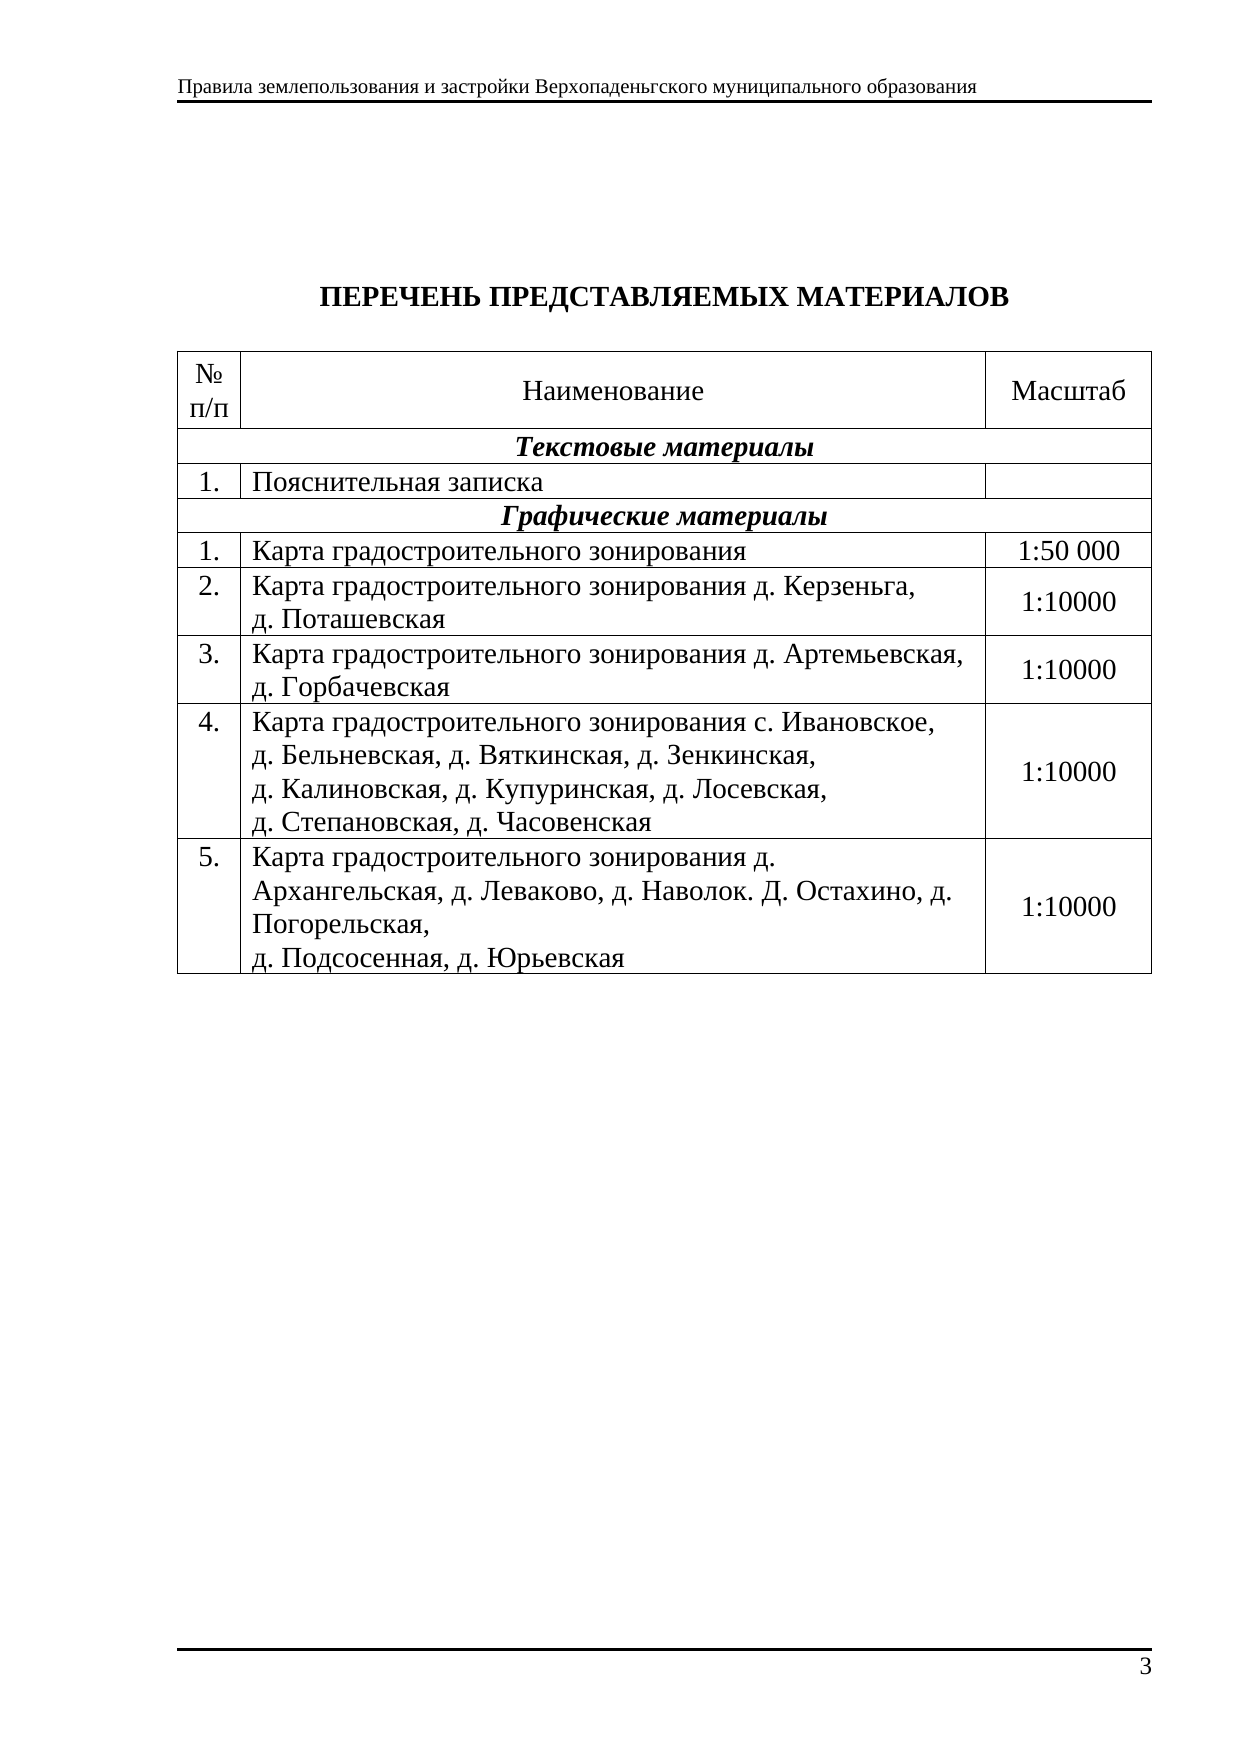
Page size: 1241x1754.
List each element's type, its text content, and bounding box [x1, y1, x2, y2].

table_cell 1:10000 [986, 704, 1151, 838]
table_cell 1:10000 [986, 839, 1151, 973]
table_cell 5. [178, 839, 240, 973]
table_cell 1:10000 [986, 636, 1151, 703]
table_cell Карта градостроительного зонирования [241, 533, 985, 567]
table_cell Карта градостроительного зонирования д. Керзеньга, д. Поташевская [241, 568, 985, 635]
table_cell Пояснительная записка [241, 464, 985, 497]
table_cell Карта градостроительного зонирования с. Ивановское, д. Бельневская, д. Вяткинская, д. Зенкинская, д. Калиновская, д. Купуринская, д. Лосевская, д. Степановская, д. Часовенская [241, 704, 985, 838]
table_cell 4. [178, 704, 240, 838]
table_header Наименование [241, 352, 985, 428]
table_cell Графические материалы [178, 499, 1151, 532]
table_cell [986, 464, 1151, 497]
table_cell 1. [178, 533, 240, 567]
table_cell 2. [178, 568, 240, 635]
table_cell Карта градостроительного зонирования д. Архангельская, д. Леваково, д. Наволок. Д. Остахино, д. Погорельская, д. Подсосенная, д. Юрьевская [241, 839, 985, 973]
table_cell 1. [178, 464, 240, 497]
table_cell 1:50 000 [986, 533, 1151, 567]
table_header № п/п [178, 352, 240, 428]
table_header Масштаб [986, 352, 1151, 428]
text Перечень представляемых материалов [177, 279, 1152, 313]
table_cell Текстовые материалы [178, 429, 1151, 463]
table_cell Карта градостроительного зонирования д. Артемьевская, д. Горбачевская [241, 636, 985, 703]
table_cell 1:10000 [986, 568, 1151, 635]
table_cell 3. [178, 636, 240, 703]
